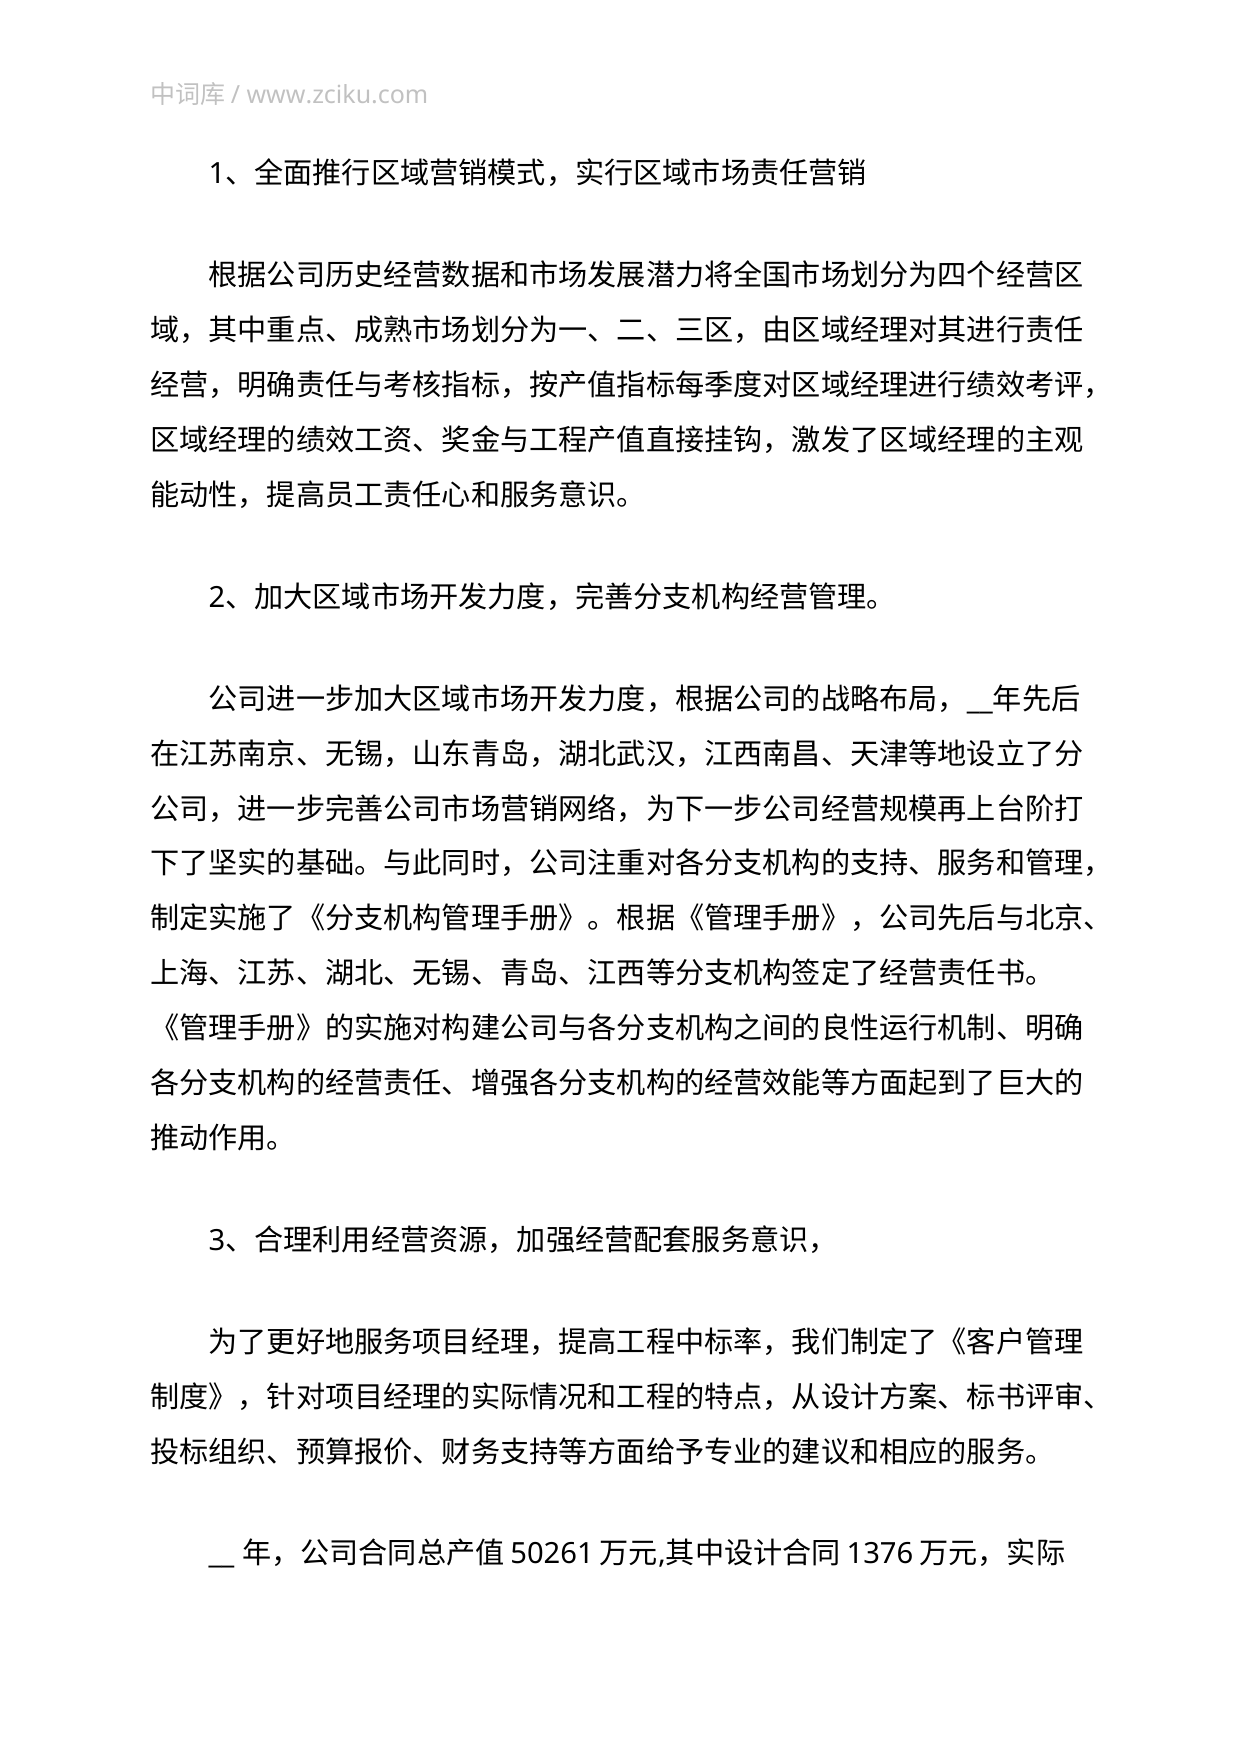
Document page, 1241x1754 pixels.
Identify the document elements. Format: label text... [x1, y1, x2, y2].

text 根据公司历史经营数据和市场发展潜力将全国市场划分为四个经营区域，其中重点、成熟市场划分为一、二、三区，由区域经理对其进行责任经营，明确责任与考核指标，按产值指标每季度对区域经理进行绩效考评，区域经理的绩效工资、奖金与工程产值直接挂钩，激发了区域经理的主观能动性，提高员工责任心和服务意识。 [150, 252, 1090, 514]
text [150, 1530, 1090, 1572]
text 公司进一步加大区域市场开发力度，根据公司的战略布局，__年先后在江苏南京、无锡，山东青岛，湖北武汉，江西南昌、天津等地设立了分公司，进一步完善公司市场营销网络，为下一步公司经营规模再上台阶打下了坚实的基础。与此同时，公司注重对各分支机构的支持、服务和管理，制定实施了《分支机构管理手册》。根据《管理手册》，公司先后与北京、上海、江苏、湖北、无锡、青岛、江西等分支机构签定了经营责任书。《管理手册》的实施对构建公司与各分支机构之间的良性运行机制、明确各分支机构的经营责任、增强各分支机构的经营效能等方面起到了巨大的推动作用。 [150, 675, 1090, 1157]
text 2、加大区域市场开发力度，完善分支机构经营管理。 [150, 573, 1090, 616]
text 为了更好地服务项目经理，提高工程中标率，我们制定了《客户管理制度》，针对项目经理的实际情况和工程的特点，从设计方案、标书评审、投标组织、预算报价、财务支持等方面给予专业的建议和相应的服务。 [150, 1318, 1090, 1470]
text 1、全面推行区域营销模式，实行区域市场责任营销 [150, 150, 1090, 192]
text 3、合理利用经营资源，加强经营配套服务意识， [150, 1216, 1090, 1259]
